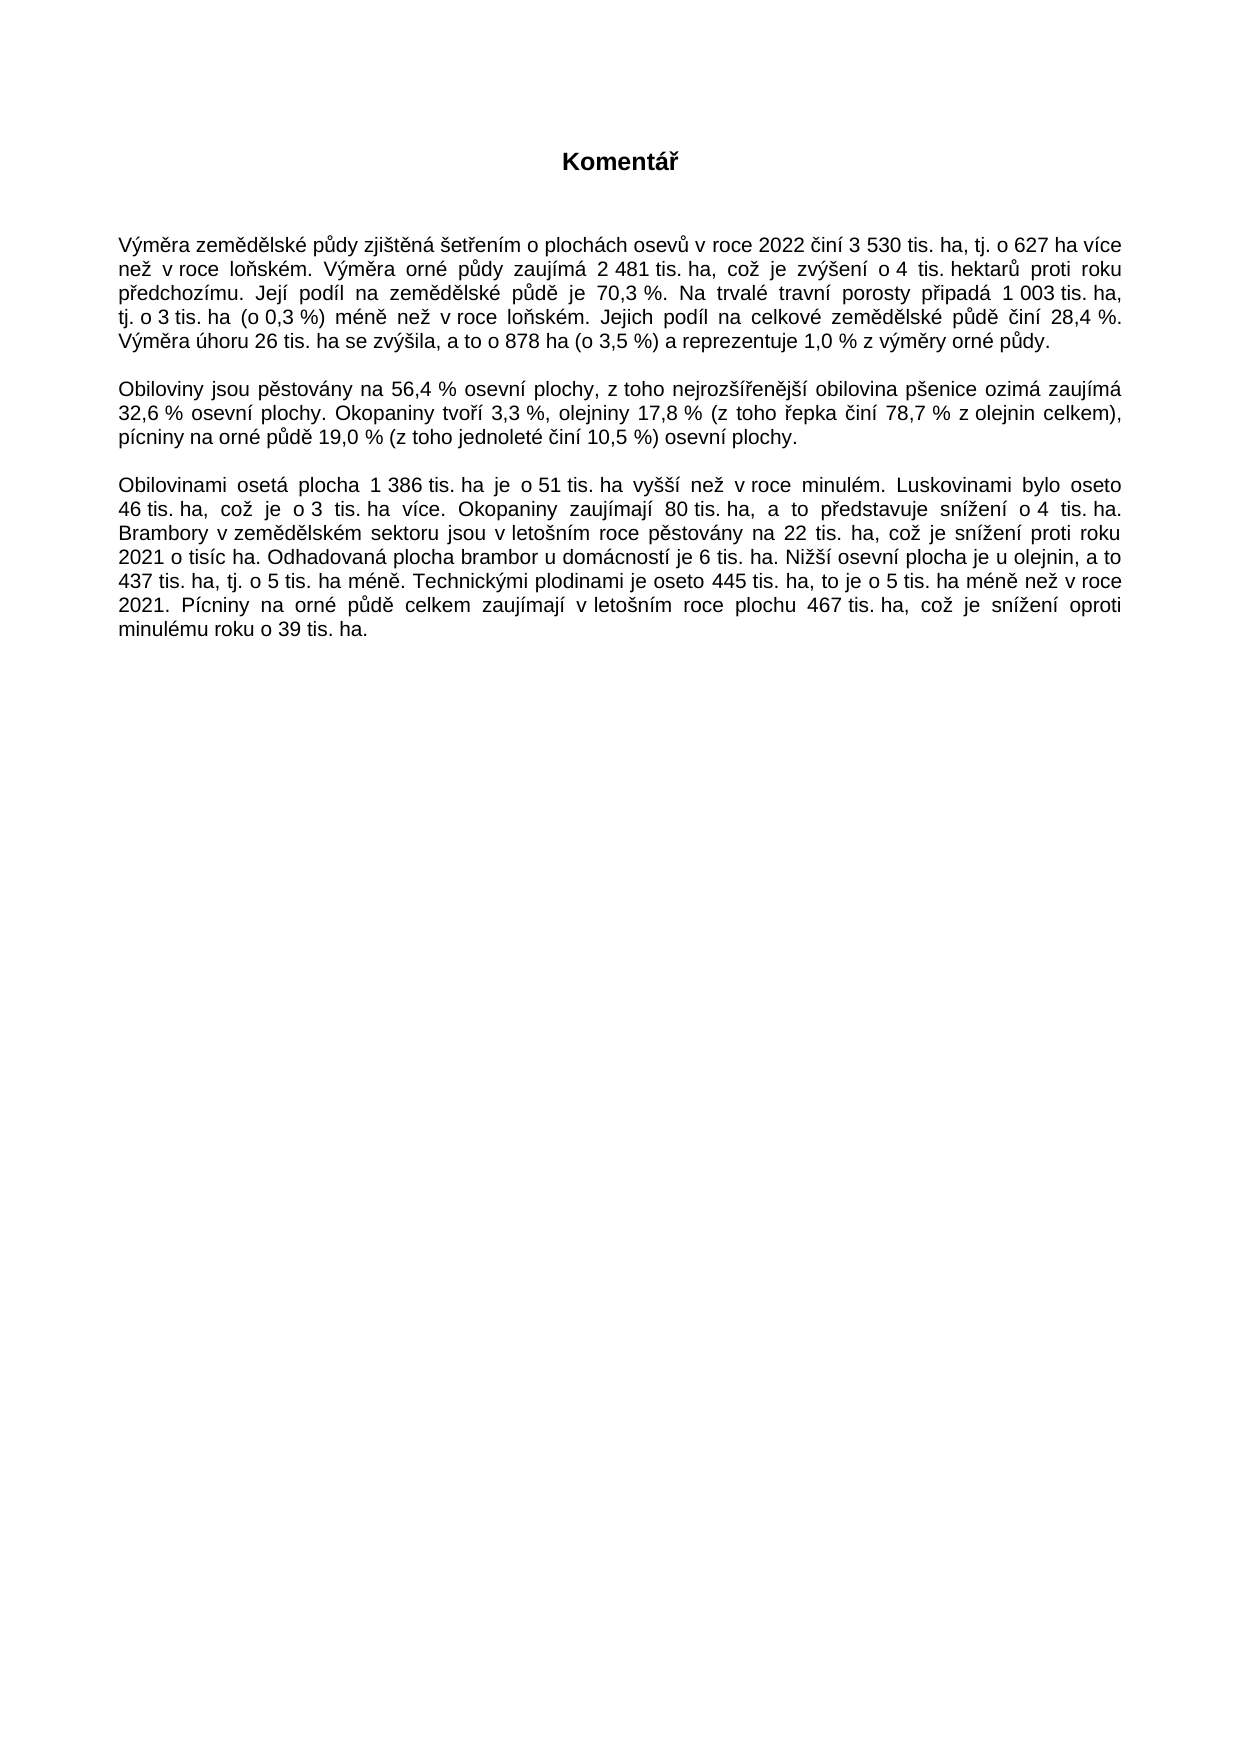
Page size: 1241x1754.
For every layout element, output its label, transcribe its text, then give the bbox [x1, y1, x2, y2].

text Obilovinami osetá plocha 1 386 tis. ha je o 51 tis. ha vyšší než v roce minulém. Luskovinami bylo oseto 46 tis. ha, což je o 3 tis. ha více. Okopaniny zaujímají 80 tis. ha, a to představuje snížení o 4 tis. ha. Brambory v zemědělském sektoru jsou v letošním roce pěstovány na 22 tis. ha, což je snížení proti roku 2021 o tisíc ha. Odhadovaná plocha brambor u domácností je 6 tis. ha. Nižší osevní plocha je u olejnin, a to 437 tis. ha, tj. o 5 tis. ha méně. Technickými plodinami je oseto 445 tis. ha, to je o 5 tis. ha méně než v roce 2021. Pícniny na orné půdě celkem zaujímají v letošním roce plochu 467 tis. ha, což je snížení oproti minulému roku o 39 tis. ha. [118, 473, 1122, 640]
text Výměra zemědělské půdy zjištěná šetřením o plochách osevů v roce 2022 činí 3 530 tis. ha, tj. o 627 ha více než v roce loňském. Výměra orné půdy zaujímá 2 481 tis. ha, což je zvýšení o 4 tis. hektarů proti roku předchozímu. Její podíl na zemědělské půdě je 70,3 %. Na trvalé travní porosty připadá 1 003 tis. ha, tj. o 3 tis. ha (o 0,3 %) méně než v roce loňském. Jejich podíl na celkové zemědělské půdě činí 28,4 %. Výměra úhoru 26 tis. ha se zvýšila, a to o 878 ha (o 3,5 %) a reprezentuje 1,0 % z výměry orné půdy. [118, 233, 1122, 353]
text Obiloviny jsou pěstovány na 56,4 % osevní plochy, z toho nejrozšířenější obilovina pšenice ozimá zaujímá 32,6 % osevní plochy. Okopaniny tvoří 3,3 %, olejniny 17,8 % (z toho řepka činí 78,7 % z olejnin celkem), pícniny na orné půdě 19,0 % (z toho jednoleté činí 10,5 %) osevní plochy. [118, 377, 1122, 449]
title Komentář [118, 147, 1122, 176]
